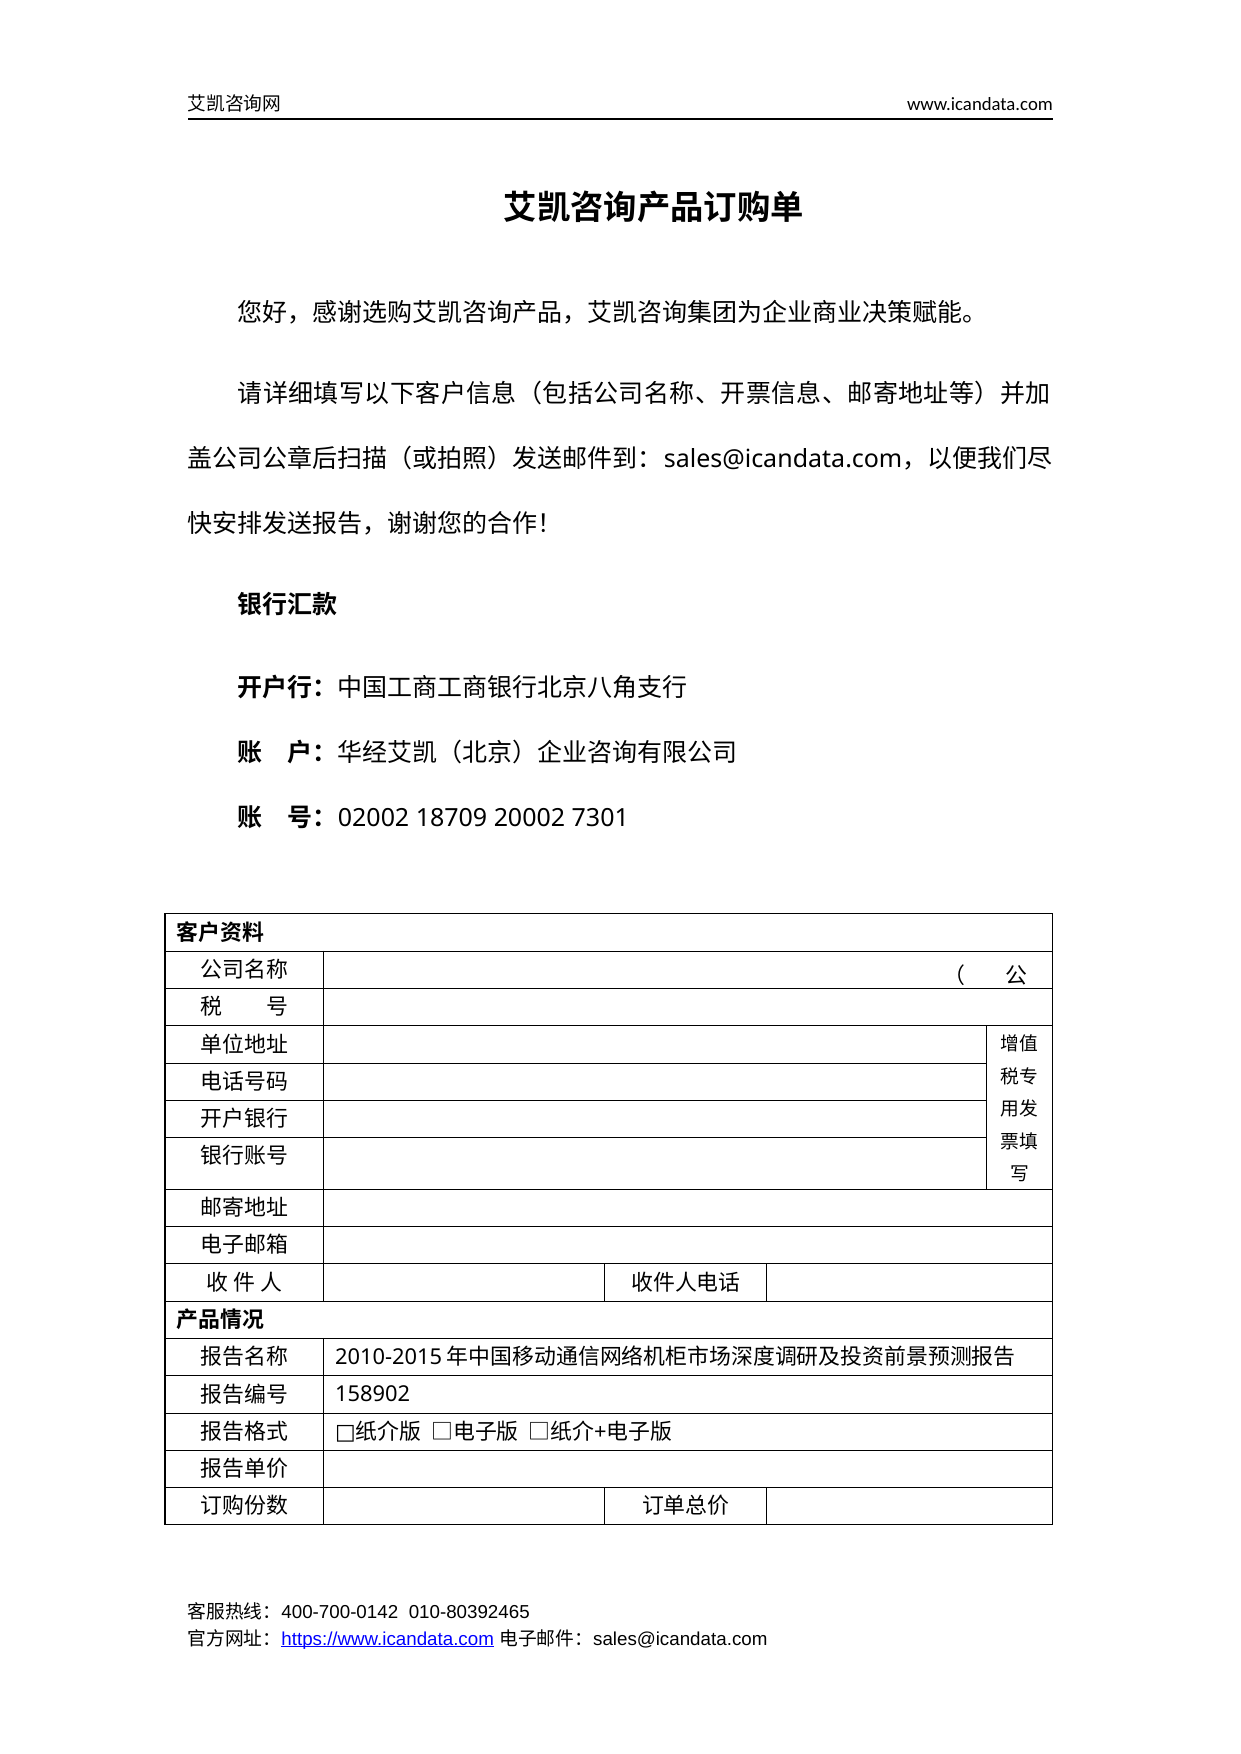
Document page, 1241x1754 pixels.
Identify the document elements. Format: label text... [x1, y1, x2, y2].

text 账 户：华经艾凯（北京）企业咨询有限公司 [187, 718, 1053, 783]
table_cell [324, 1451, 1052, 1487]
text 账 号：02002 18709 20002 7301 [187, 783, 1053, 848]
table_cell [324, 1138, 986, 1189]
table_cell 报告编号 [166, 1376, 323, 1412]
table_cell 报告格式 [166, 1414, 323, 1450]
table_cell 订单总价 [605, 1488, 766, 1524]
text 银行汇款 [187, 570, 1053, 635]
table_cell 电子邮箱 [166, 1227, 323, 1263]
table_cell [324, 989, 1052, 1025]
table_cell 报告名称 [166, 1339, 323, 1375]
table_cell 收 件 人 [166, 1264, 323, 1301]
table_cell [324, 952, 1052, 988]
table_cell [324, 1190, 1052, 1226]
table_cell 开户银行 [166, 1101, 323, 1137]
table_cell 银行账号 [166, 1138, 323, 1189]
table_cell [324, 1264, 604, 1301]
table_cell 邮寄地址 [166, 1190, 323, 1226]
table_cell 158902 [324, 1376, 1052, 1412]
table_header 客户资料 [166, 914, 1052, 951]
table_cell [324, 1064, 986, 1100]
table_cell [767, 1264, 1052, 1301]
table_cell [324, 1227, 1052, 1263]
text 艾凯咨询产品订购单 [187, 172, 1053, 237]
table_cell 订购份数 [166, 1488, 323, 1524]
table_cell 产品情况 [166, 1302, 1052, 1338]
table_cell 单位地址 [166, 1026, 323, 1062]
table_cell [324, 1026, 986, 1062]
table_cell 税 号 [166, 989, 323, 1025]
text 开户行：中国工商工商银行北京八角支行 [187, 653, 1053, 718]
text 您好，感谢选购艾凯咨询产品，艾凯咨询集团为企业商业决策赋能。 [187, 278, 1053, 343]
table_cell [767, 1488, 1052, 1524]
table_cell [324, 1488, 604, 1524]
table_cell 收件人电话 [605, 1264, 766, 1301]
table_cell 2010-2015年中国移动通信网络机柜市场深度调研及投资前景预测报告 [324, 1339, 1052, 1375]
table_cell [324, 1101, 986, 1137]
table_cell 电话号码 [166, 1064, 323, 1100]
text 请详细填写以下客户信息（包括公司名称、开票信息、邮寄地址等）并加盖公司公章后扫描（或拍照）发送邮件到：sales@icandata.com，以便我们尽快安排发送报告，谢谢您的合作！ [187, 359, 1053, 554]
table_cell 报告单价 [166, 1451, 323, 1487]
table_cell □纸介版 □电子版 □纸介+电子版 [324, 1414, 1052, 1450]
table_cell 增值税专用发票填写 [987, 1026, 1052, 1189]
table_cell 公司名称 [166, 952, 323, 988]
